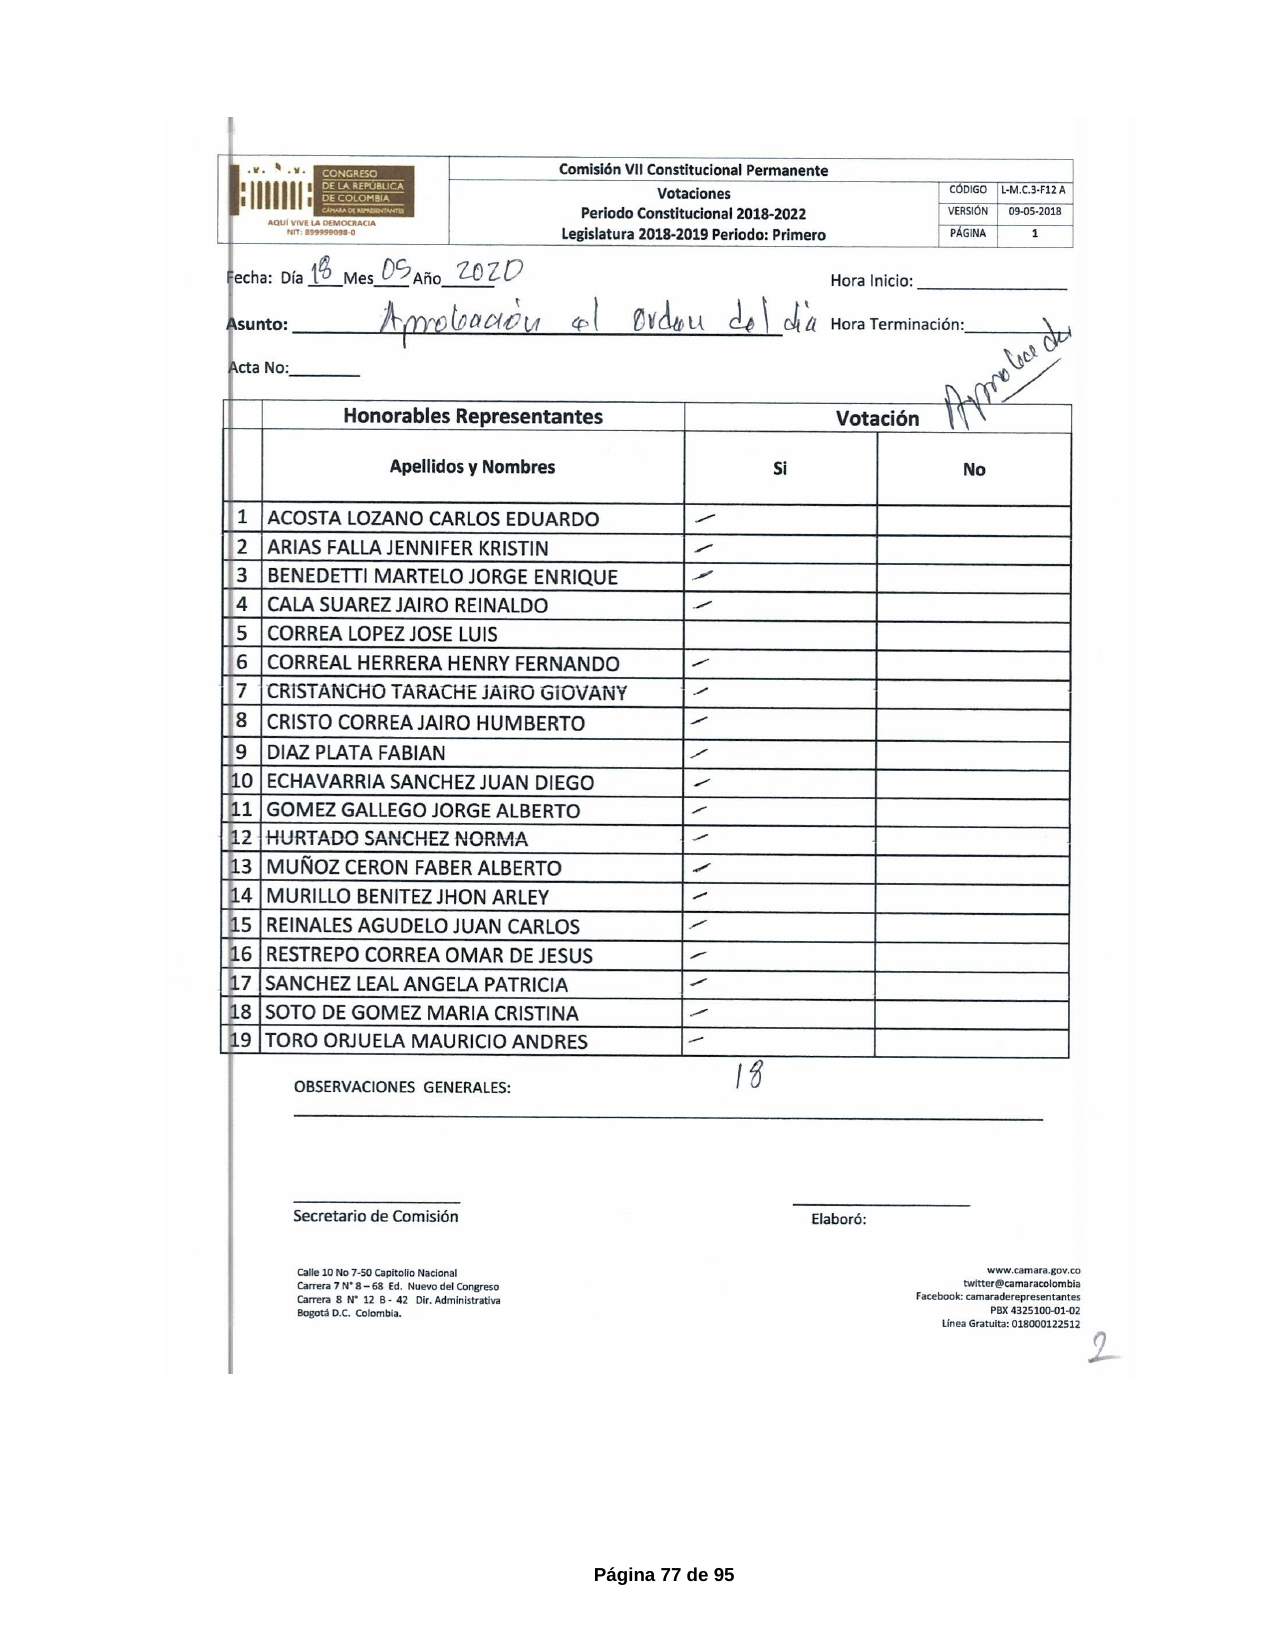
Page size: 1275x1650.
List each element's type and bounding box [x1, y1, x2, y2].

picture [159, 112, 1141, 1383]
